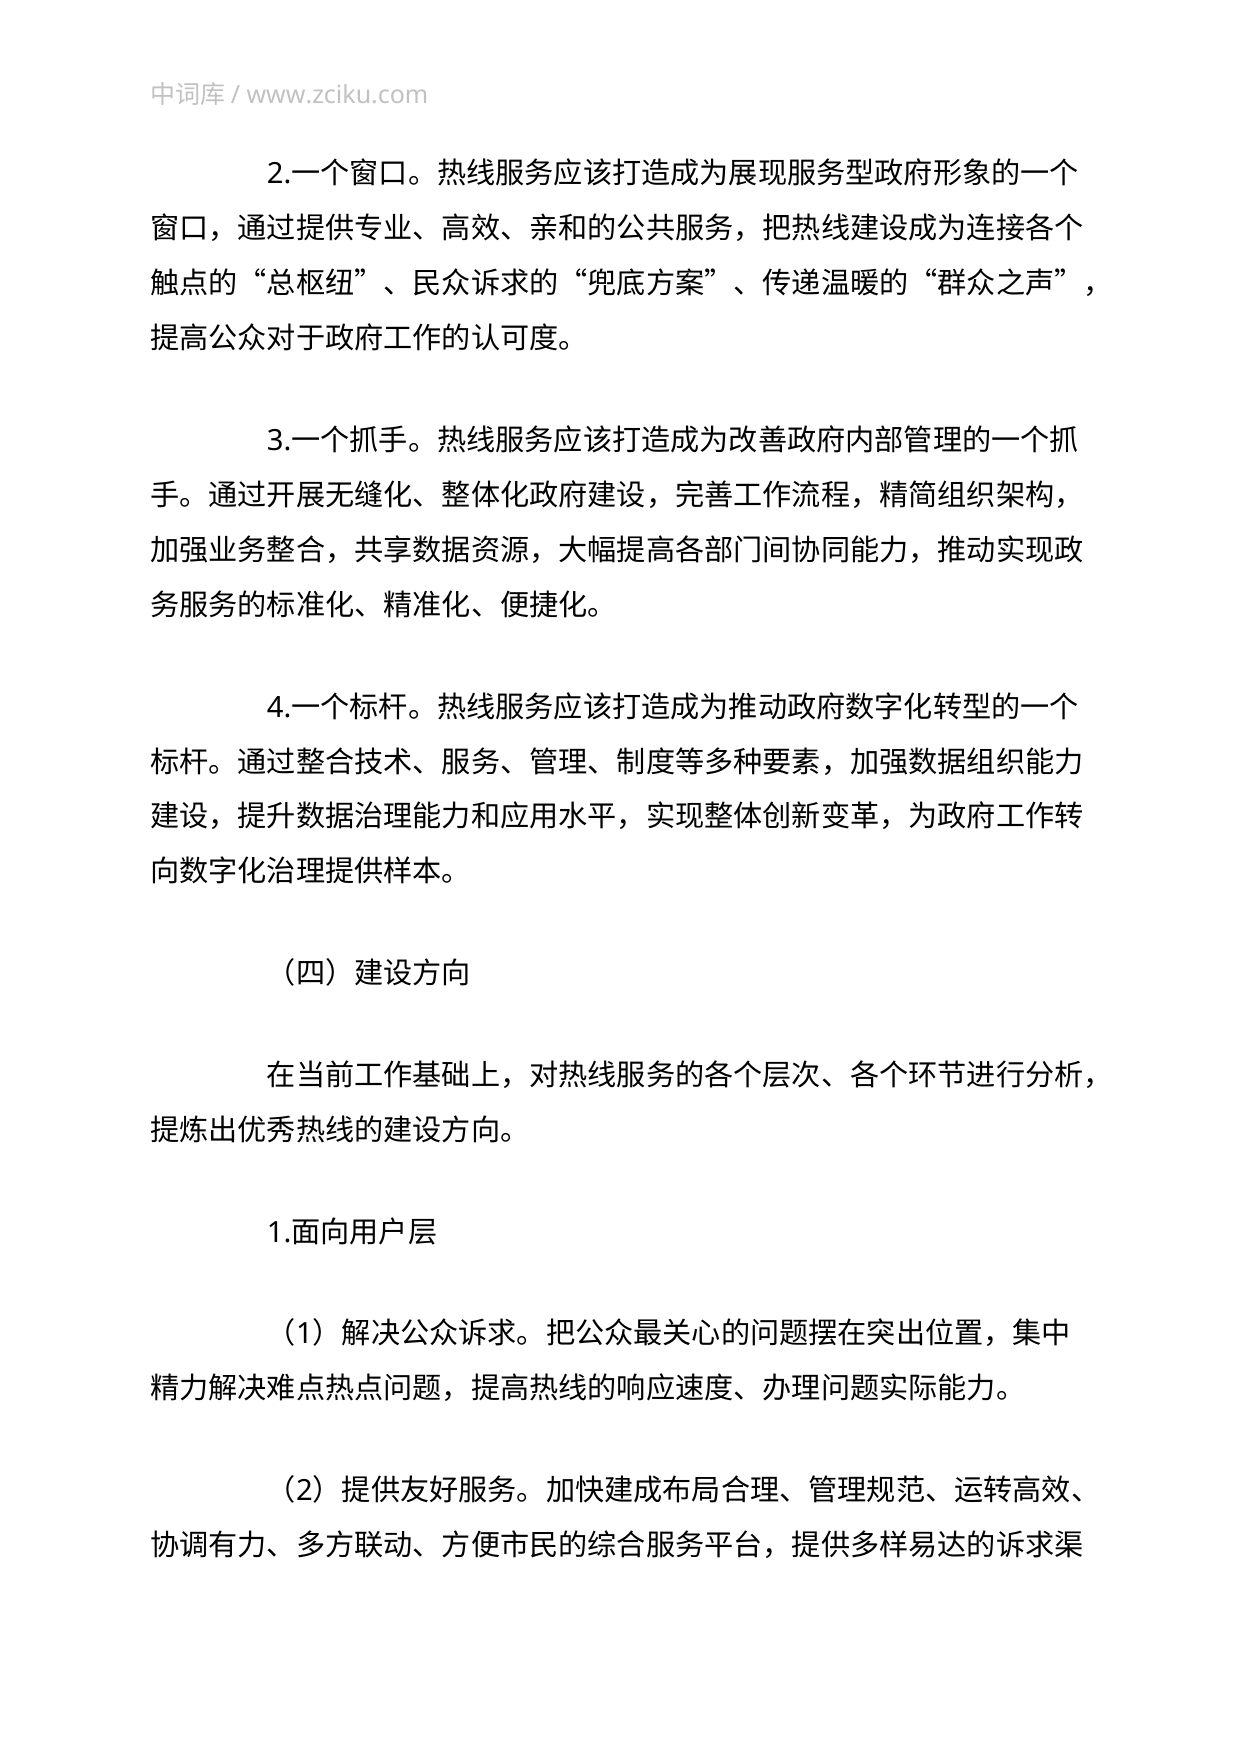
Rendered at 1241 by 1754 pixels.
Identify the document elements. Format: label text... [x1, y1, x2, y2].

text （四）建设方向 [150, 950, 1090, 992]
text （1）解决公众诉求。把公众最关心的问题摆在突出位置，集中精力解决难点热点问题，提高热线的响应速度、办理问题实际能力。 [150, 1310, 1090, 1407]
text 1.面向用户层 [150, 1208, 1090, 1251]
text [150, 1467, 1090, 1564]
text 在当前工作基础上，对热线服务的各个层次、各个环节进行分析，提炼出优秀热线的建设方向。 [150, 1051, 1090, 1149]
text 3.一个抓手。热线服务应该打造成为改善政府内部管理的一个抓手。通过开展无缝化、整体化政府建设，完善工作流程，精简组织架构，加强业务整合，共享数据资源，大幅提高各部门间协同能力，推动实现政务服务的标准化、精准化、便捷化。 [150, 417, 1090, 624]
text 4.一个标杆。热线服务应该打造成为推动政府数字化转型的一个标杆。通过整合技术、服务、管理、制度等多种要素，加强数据组织能力建设，提升数据治理能力和应用水平，实现整体创新变革，为政府工作转向数字化治理提供样本。 [150, 683, 1090, 890]
text 2.一个窗口。热线服务应该打造成为展现服务型政府形象的一个窗口，通过提供专业、高效、亲和的公共服务，把热线建设成为连接各个触点的“总枢纽”、民众诉求的“兜底方案”、传递温暖的“群众之声”，提高公众对于政府工作的认可度。 [150, 150, 1090, 357]
